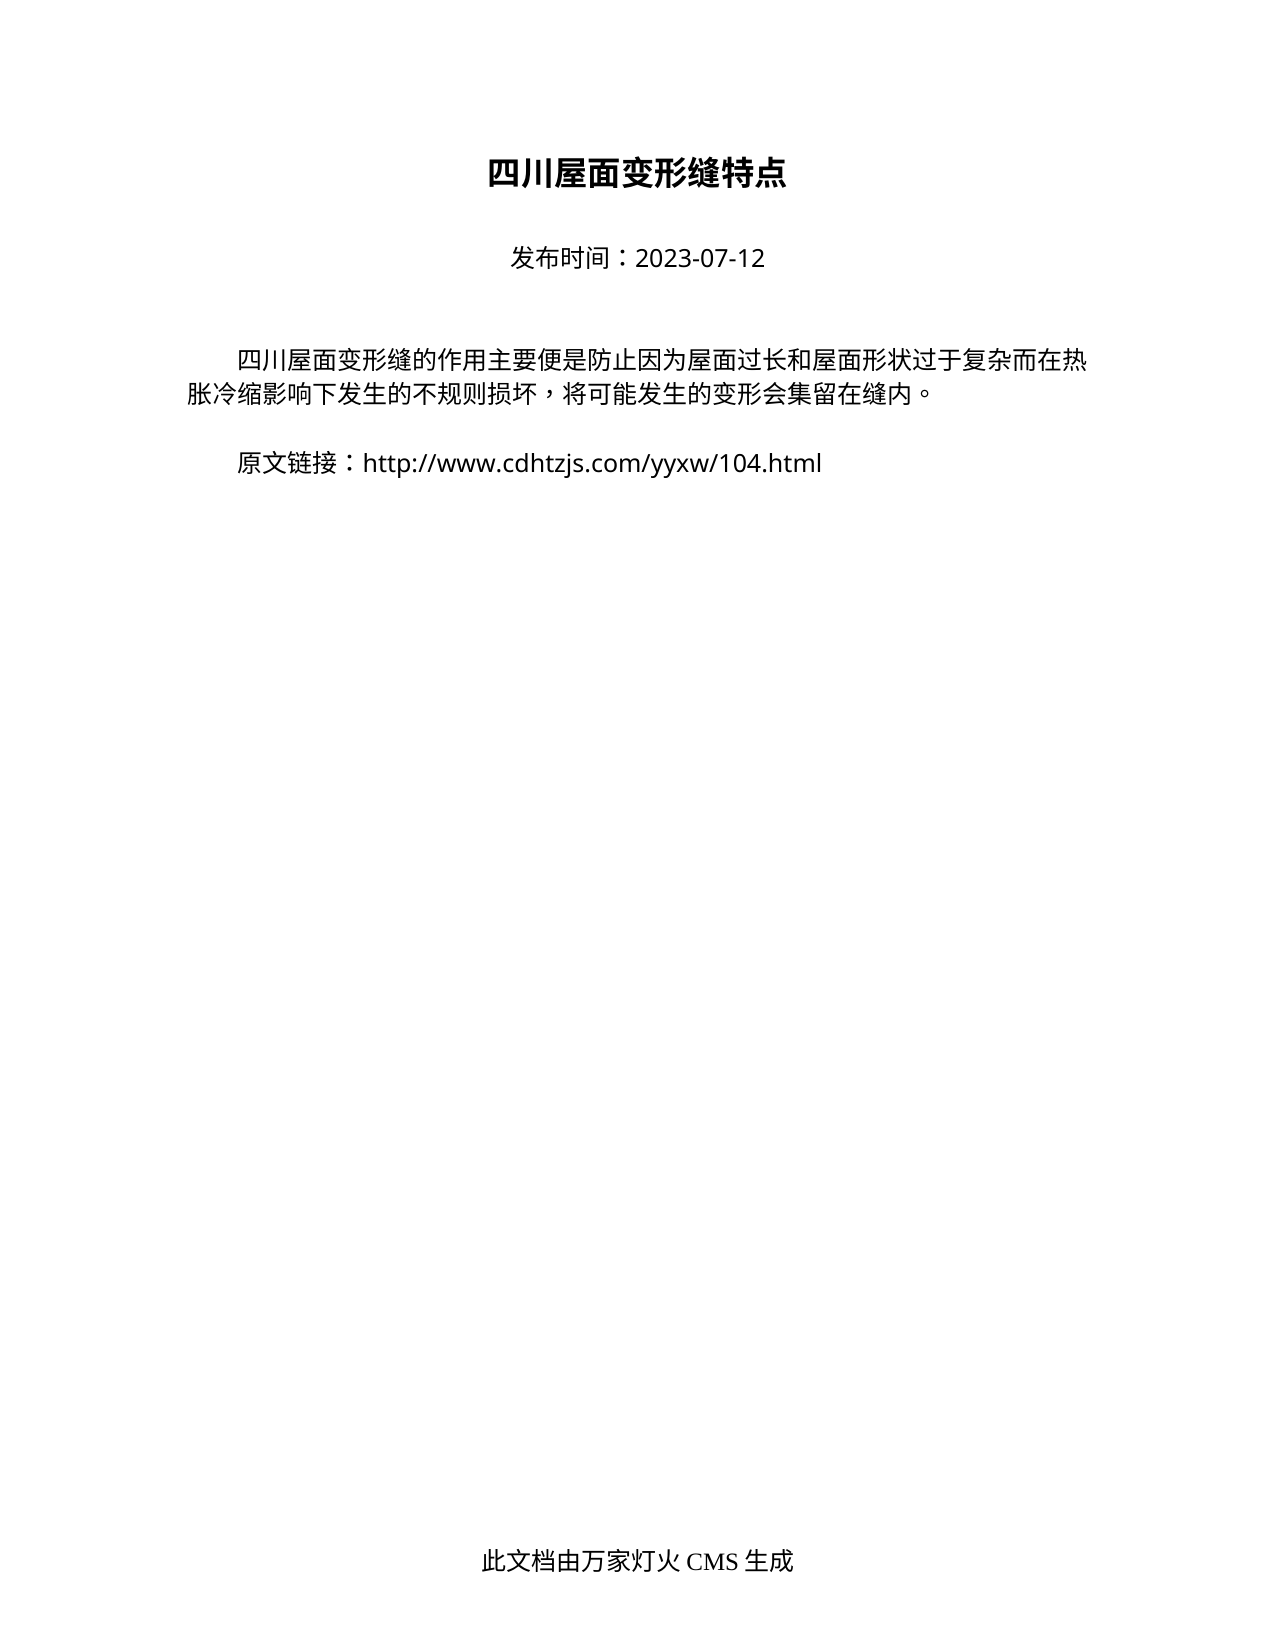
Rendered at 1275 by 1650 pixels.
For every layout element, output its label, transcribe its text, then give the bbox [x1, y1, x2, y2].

text 四川屋面变形缝特点 [187, 150, 1087, 195]
text 原文链接：http://www.cdhtzjs.com/yyxw/104.html [187, 445, 1087, 479]
text 四川屋面变形缝的作用主要便是防止因为屋面过长和屋面形状过于复杂而在热胀冷缩影响下发生的不规则损坏，将可能发生的变形会集留在缝内。 [187, 343, 1087, 411]
text 发布时间：2023-07-12 [187, 241, 1087, 275]
